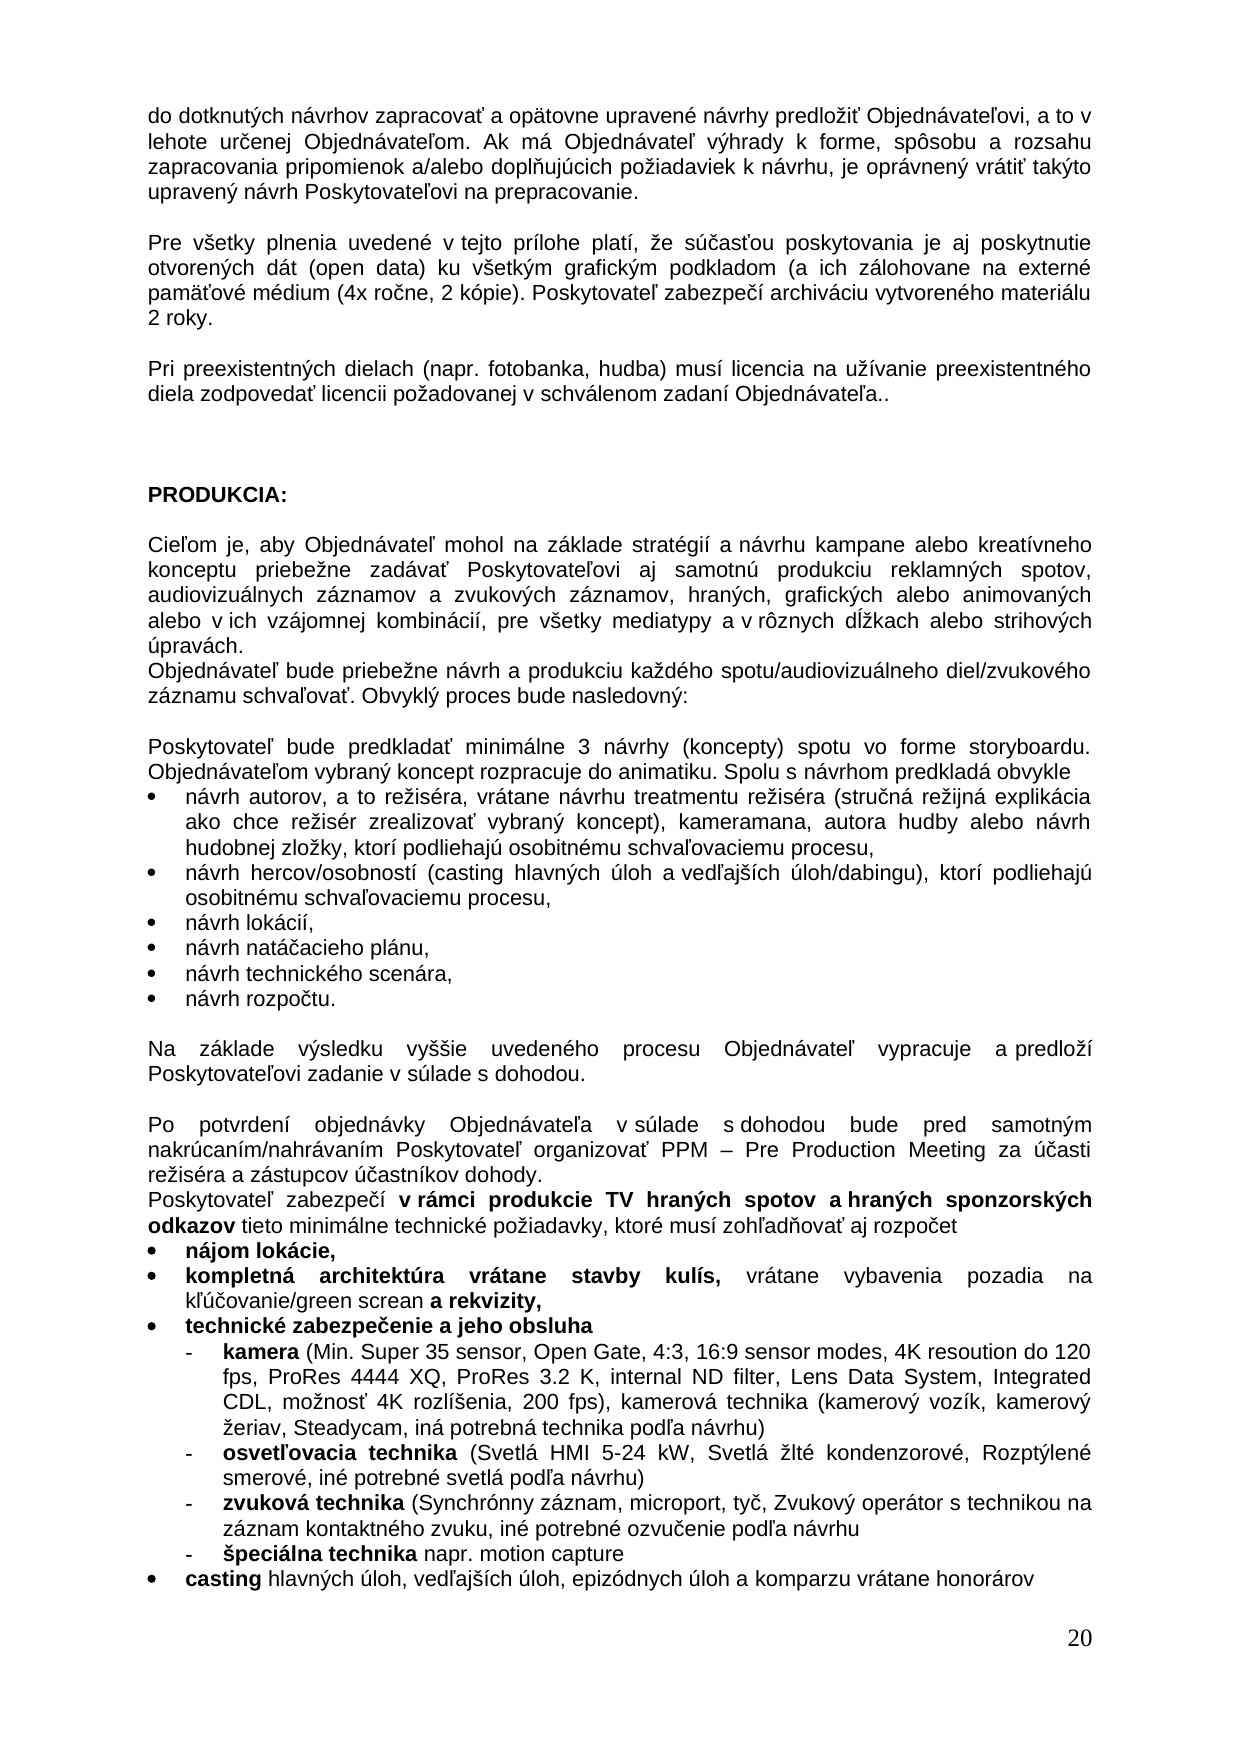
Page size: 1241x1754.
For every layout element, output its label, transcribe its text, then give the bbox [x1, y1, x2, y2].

list návrh hercov/osobností (casting hlavných úloh a vedľajších úloh/dabingu), ktorí podliehajú osobitnému schvaľovaciemu procesu, [148, 860, 1092, 910]
text Na základe výsledku vyššie uvedeného procesu Objednávateľ vypracuje a predloží Poskytovateľovi zadanie v súlade s dohodou. [148, 1036, 1092, 1087]
list špeciálna technika napr. motion capture [185, 1541, 1092, 1566]
list návrh lokácií, [148, 910, 1092, 935]
list návrh rozpočtu. [148, 986, 1092, 1011]
list nájom lokácie, [148, 1238, 1092, 1263]
text Po potvrdení objednávky Objednávateľa v súlade s dohodou bude pred samotným nakrúcaním/nahrávaním Poskytovateľ organizovať PPM – Pre Production Meeting za účasti režiséra a zástupcov účastníkov dohody. [148, 1112, 1092, 1187]
text PRODUKCIA: [148, 482, 1092, 507]
list osvetľovacia technika (Svetlá HMI 5-24 kW, Svetlá žlté kondenzorové, Rozptýlené smerové, iné potrebné svetlá podľa návrhu) [185, 1439, 1092, 1490]
text Poskytovateľ zabezpečí v rámci produkcie TV hraných spotov a hraných sponzorských odkazov tieto minimálne technické požiadavky, ktoré musí zohľadňovať aj rozpočet [148, 1187, 1092, 1238]
list casting hlavných úloh, vedľajších úloh, epizódnych úloh a komparzu vrátane honorárov [148, 1566, 1092, 1591]
text Poskytovateľ bude predkladať minimálne 3 návrhy (koncepty) spotu vo forme storyboardu. Objednávateľom vybraný koncept rozpracuje do animatiku. Spolu s návrhom predkladá obvykle [148, 734, 1092, 784]
text Pre všetky plnenia uvedené v tejto prílohe platí, že súčasťou poskytovania je aj poskytnutie otvorených dát (open data) ku všetkým grafickým podkladom (a ich zálohovane na externé pamäťové médium (4x ročne, 2 kópie). Poskytovateľ zabezpečí archiváciu vytvoreného materiálu 2 roky. [148, 229, 1092, 330]
text Cieľom je, aby Objednávateľ mohol na základe stratégií a návrhu kampane alebo kreatívneho konceptu priebežne zadávať Poskytovateľovi aj samotnú produkciu reklamných spotov, audiovizuálnych záznamov a zvukových záznamov, hraných, grafických alebo animovaných alebo v ich vzájomnej kombinácií, pre všetky mediatypy a v rôznych dĺžkach alebo strihových úpravách. [148, 532, 1092, 658]
list návrh natáčacieho plánu, [148, 935, 1092, 961]
list kamera (Min. Super 35 sensor, Open Gate, 4:3, 16:9 sensor modes, 4K resoution do 120 fps, ProRes 4444 XQ, ProRes 3.2 K, internal ND filter, Lens Data System, Integrated CDL, možnosť 4K rozlíšenia, 200 fps), kamerová technika (kamerový vozík, kamerový žeriav, Steadycam, iná potrebná technika podľa návrhu) [185, 1339, 1092, 1439]
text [148, 103, 1092, 204]
list kompletná architektúra vrátane stavby kulís, vrátane vybavenia pozadia na kľúčovanie/green screan a rekvizity, [148, 1263, 1092, 1313]
text Objednávateľ bude priebežne návrh a produkciu každého spotu/audiovizuálneho diel/zvukového záznamu schvaľovať. Obvyklý proces bude nasledovný: [148, 658, 1092, 708]
list návrh technického scenára, [148, 961, 1092, 986]
list návrh autorov, a to režiséra, vrátane návrhu treatmentu režiséra (stručná režijná explikácia ako chce režisér zrealizovať vybraný koncept), kameramana, autora hudby alebo návrh hudobnej zložky, ktorí podliehajú osobitnému schvaľovaciemu procesu, [148, 784, 1092, 860]
list technické zabezpečenie a jeho obsluha [148, 1313, 1092, 1339]
list zvuková technika (Synchrónny záznam, microport, tyč, Zvukový operátor s technikou na záznam kontaktného zvuku, iné potrebné ozvučenie podľa návrhu [185, 1490, 1092, 1541]
text Pri preexistentných dielach (napr. fotobanka, hudba) musí licencia na užívanie preexistentného diela zodpovedať licencii požadovanej v schválenom zadaní Objednávateľa.. [148, 356, 1092, 406]
